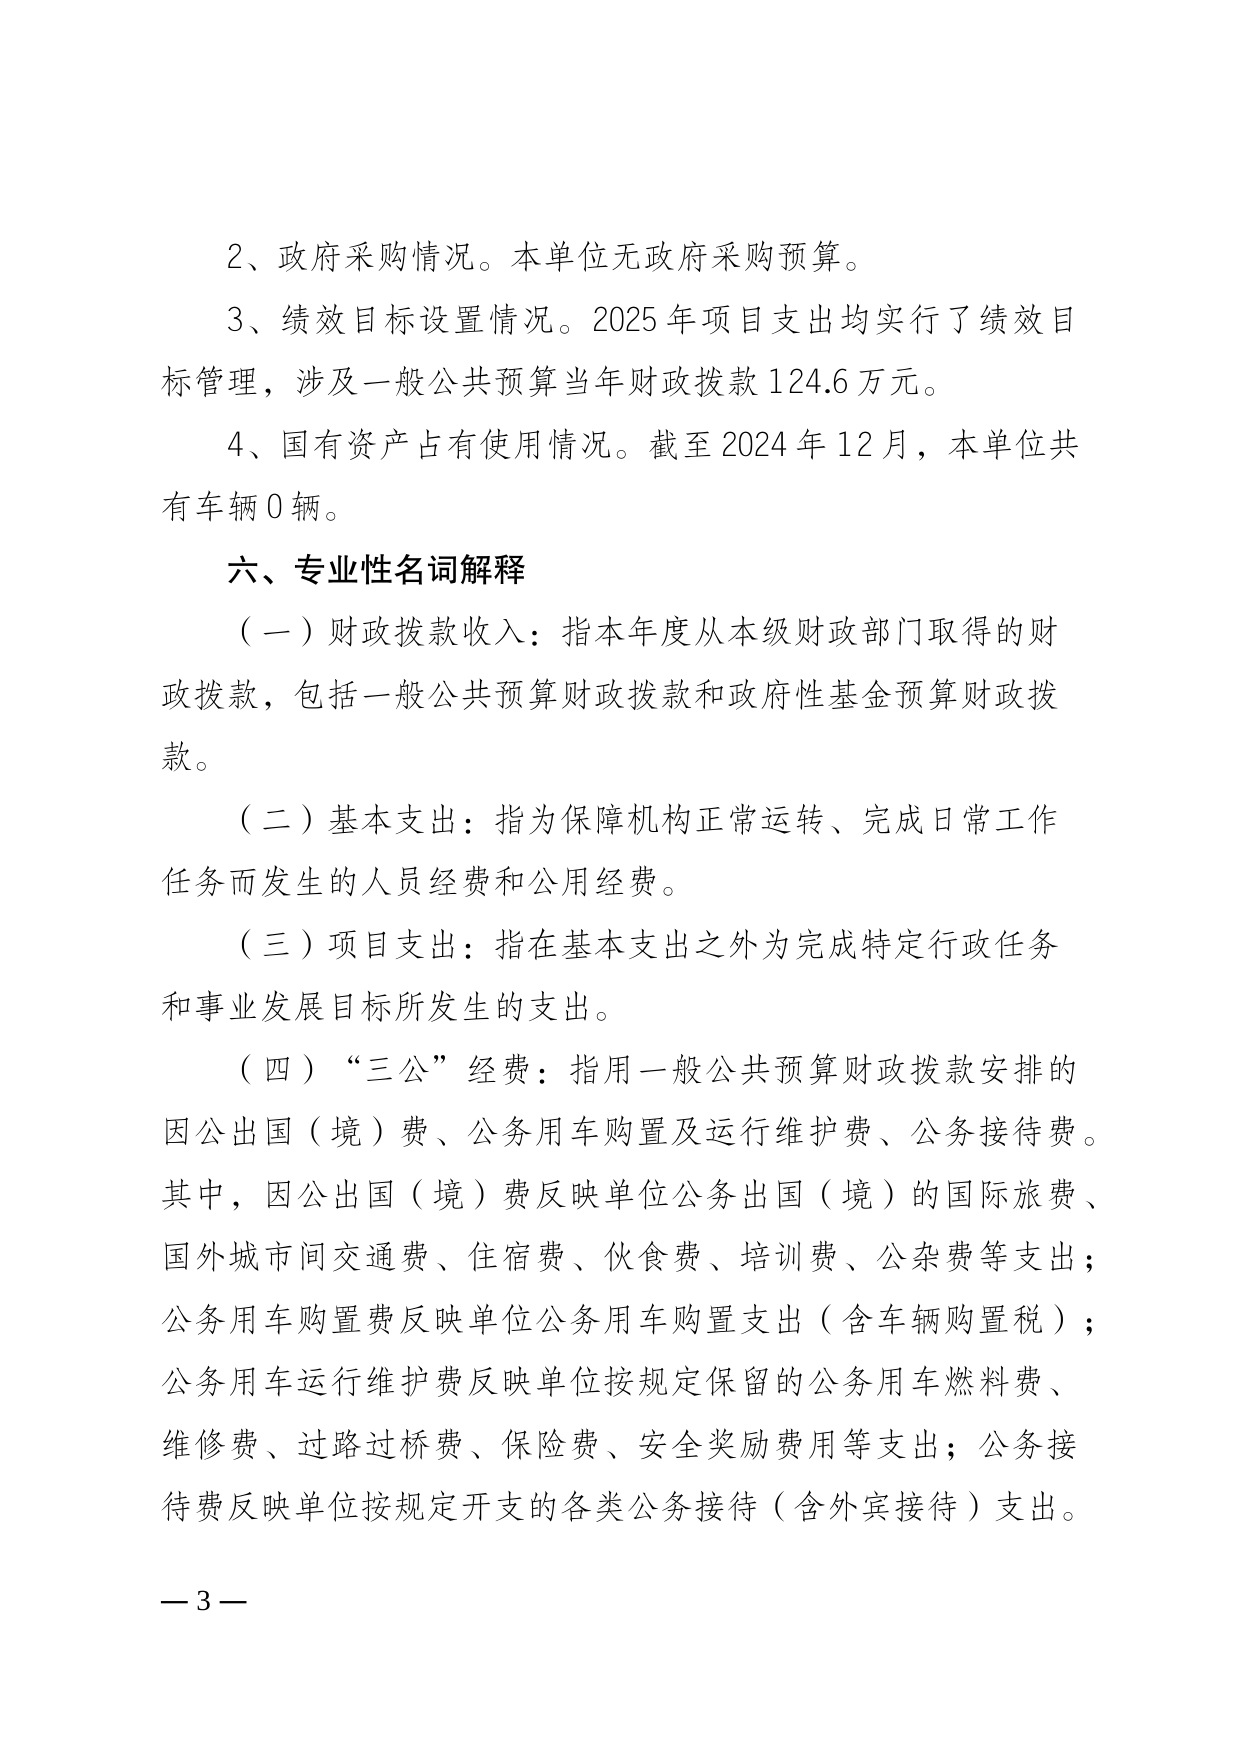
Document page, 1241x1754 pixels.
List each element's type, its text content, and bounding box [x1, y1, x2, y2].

list （一）财政拨款收入：指本年度从本级财政部门取得的财政拨款，包括一般公共预算财政拨款和政府性基金预算财政拨款。 [159, 593, 1081, 781]
text 3、绩效目标设置情况。2025年项目支出均实行了绩效目标管理，涉及一般公共预算当年财政拨款124.6万元。 [159, 281, 1081, 406]
text （四）“三公”经费：指用一般公共预算财政拨款安排的因公出国（境）费、公务用车购置及运行维护费、公务接待费。其中，因公出国（境）费反映单位公务出国（境）的国际旅费、国外城市间交通费、住宿费、伙食费、培训费、公杂费等支出；公务用车购置费反映单位公务用车购置支出（含车辆购置税）；公务用车运行维护费反映单位按规定保留的公务用车燃料费、维修费、过路过桥费、保险费、安全奖励费用等支出；公务接待费反映单位按规定开支的各类公务接待（含外宾接待）支出。 [159, 1031, 1081, 1531]
text 4、国有资产占有使用情况。截至2024年12月，本单位共有车辆0辆。 [159, 406, 1081, 531]
list （三）项目支出：指在基本支出之外为完成特定行政任务和事业发展目标所发生的支出。 [159, 906, 1081, 1031]
text 六、专业性名词解释 [159, 531, 1081, 593]
list （二）基本支出：指为保障机构正常运转、完成日常工作任务而发生的人员经费和公用经费。 [159, 781, 1081, 906]
text 2、政府采购情况。本单位无政府采购预算。 [159, 218, 1081, 281]
